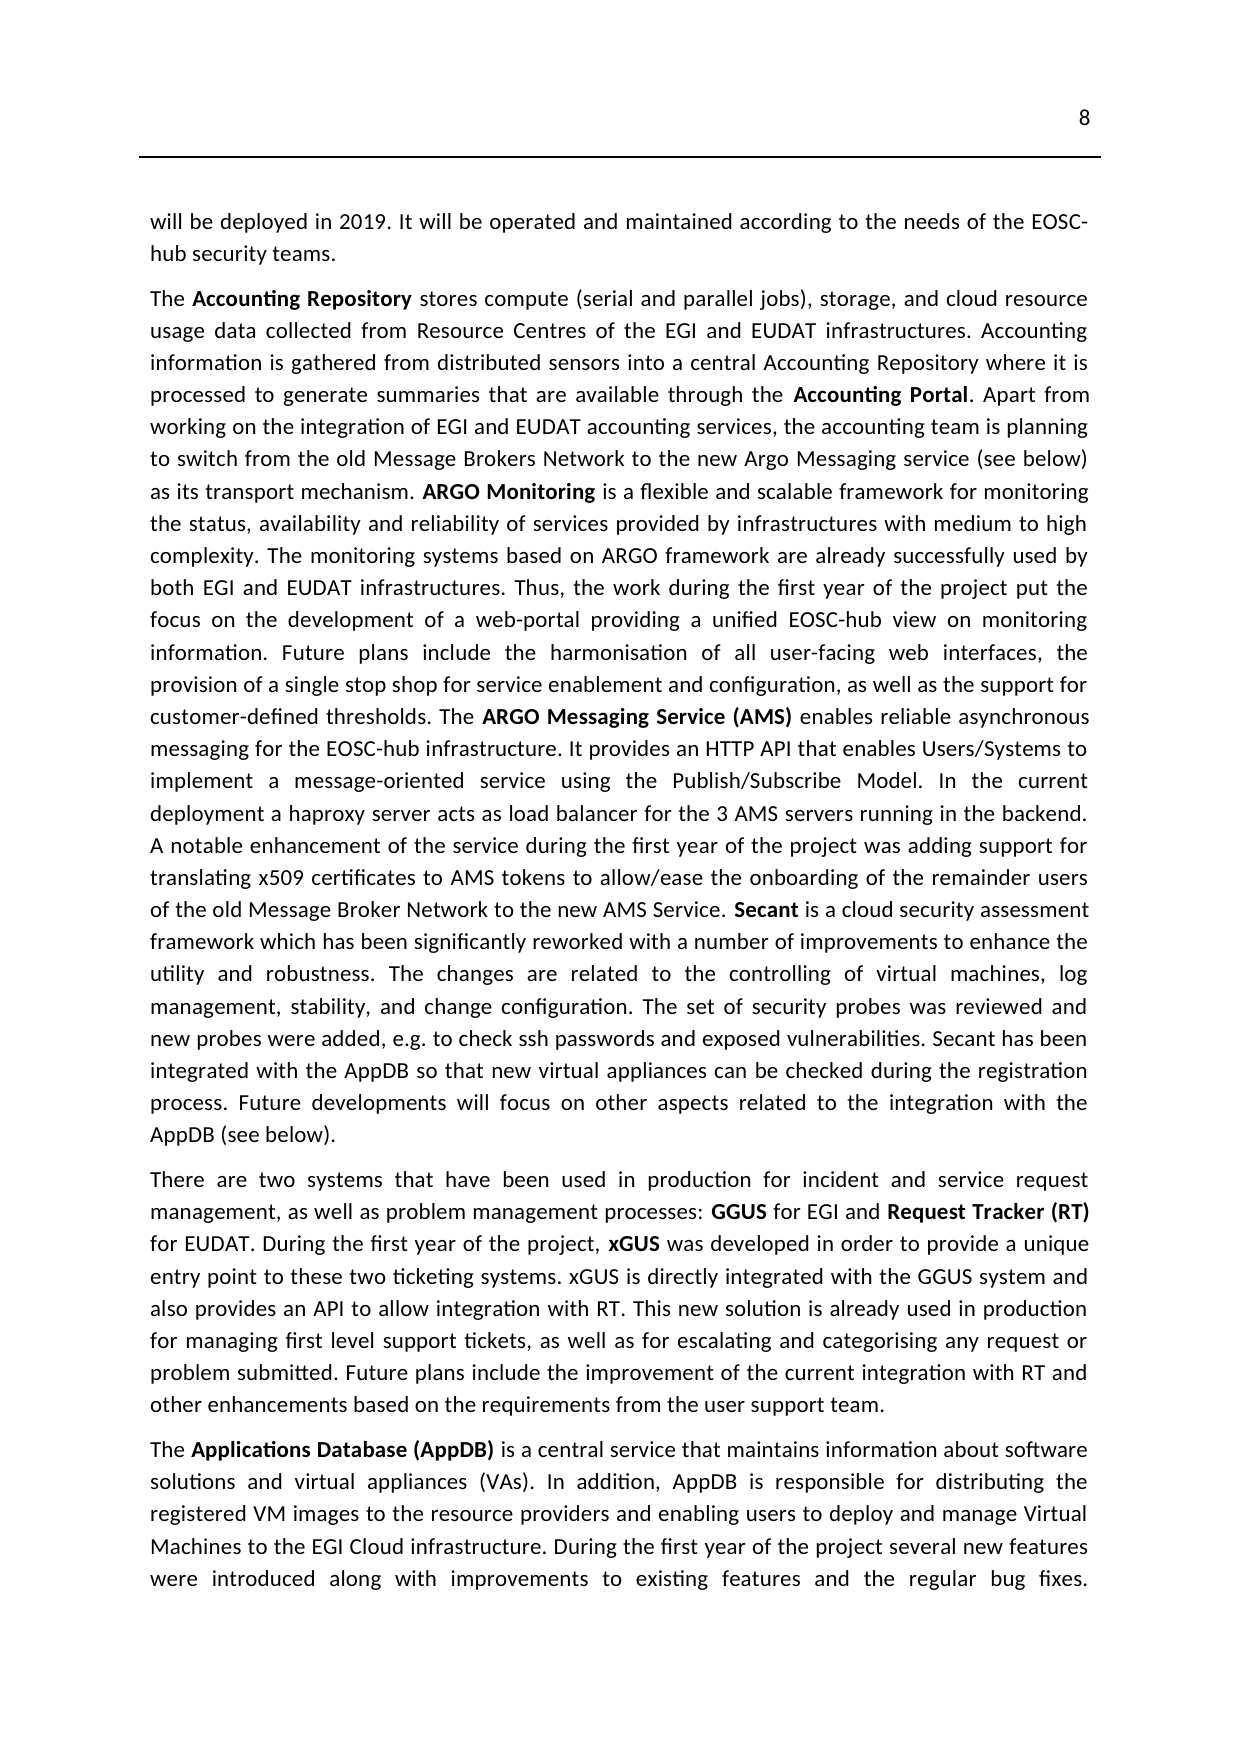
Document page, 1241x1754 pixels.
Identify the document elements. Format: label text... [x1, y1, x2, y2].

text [150, 1435, 1090, 1592]
text There are two systems that have been used in production for incident and service request management, as well as problem management processes: GGUS for EGI and Request Tracker (RT) for EUDAT. During the first year of the project, xGUS was developed in order to provide a unique entry point to these two ticketing systems. xGUS is directly integrated with the GGUS system and also provides an API to allow integration with RT. This new solution is already used in production for managing first level support tickets, as well as for escalating and categorising any request or problem submitted. Future plans include the improvement of the current integration with RT and other enhancements based on the requirements from the user support team. [150, 1165, 1090, 1418]
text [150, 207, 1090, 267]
text The Accounting Repository stores compute (serial and parallel jobs), storage, and cloud resource usage data collected from Resource Centres of the EGI and EUDAT infrastructures. Accounting information is gathered from distributed sensors into a central Accounting Repository where it is processed to generate summaries that are available through the Accounting Portal. Apart from working on the integration of EGI and EUDAT accounting services, the accounting team is planning to switch from the old Message Brokers Network to the new Argo Messaging service (see below) as its transport mechanism. ARGO Monitoring is a flexible and scalable framework for monitoring the status, availability and reliability of services provided by infrastructures with medium to high complexity. The monitoring systems based on ARGO framework are already successfully used by both EGI and EUDAT infrastructures. Thus, the work during the first year of the project put the focus on the development of a web-portal providing a unified EOSC-hub view on monitoring information. Future plans include the harmonisation of all user-facing web interfaces, the provision of a single stop shop for service enablement and configuration, as well as the support for customer-defined thresholds. The ARGO Messaging Service (AMS) enables reliable asynchronous messaging for the EOSC-hub infrastructure. It provides an HTTP API that enables Users/Systems to implement a message-oriented service using the Publish/Subscribe Model. In the current deployment a haproxy server acts as load balancer for the 3 AMS servers running in the backend. A notable enhancement of the service during the first year of the project was adding support for translating x509 certificates to AMS tokens to allow/ease the onboarding of the remainder users of the old Message Broker Network to the new AMS Service. Secant is a cloud security assessment framework which has been significantly reworked with a number of improvements to enhance the utility and robustness. The changes are related to the controlling of virtual machines, log management, stability, and change configuration. The set of security probes was reviewed and new probes were added, e.g. to check ssh passwords and exposed vulnerabilities. Secant has been integrated with the AppDB so that new virtual appliances can be checked during the registration process. Future developments will focus on other aspects related to the integration with the AppDB (see below). [150, 284, 1090, 1148]
